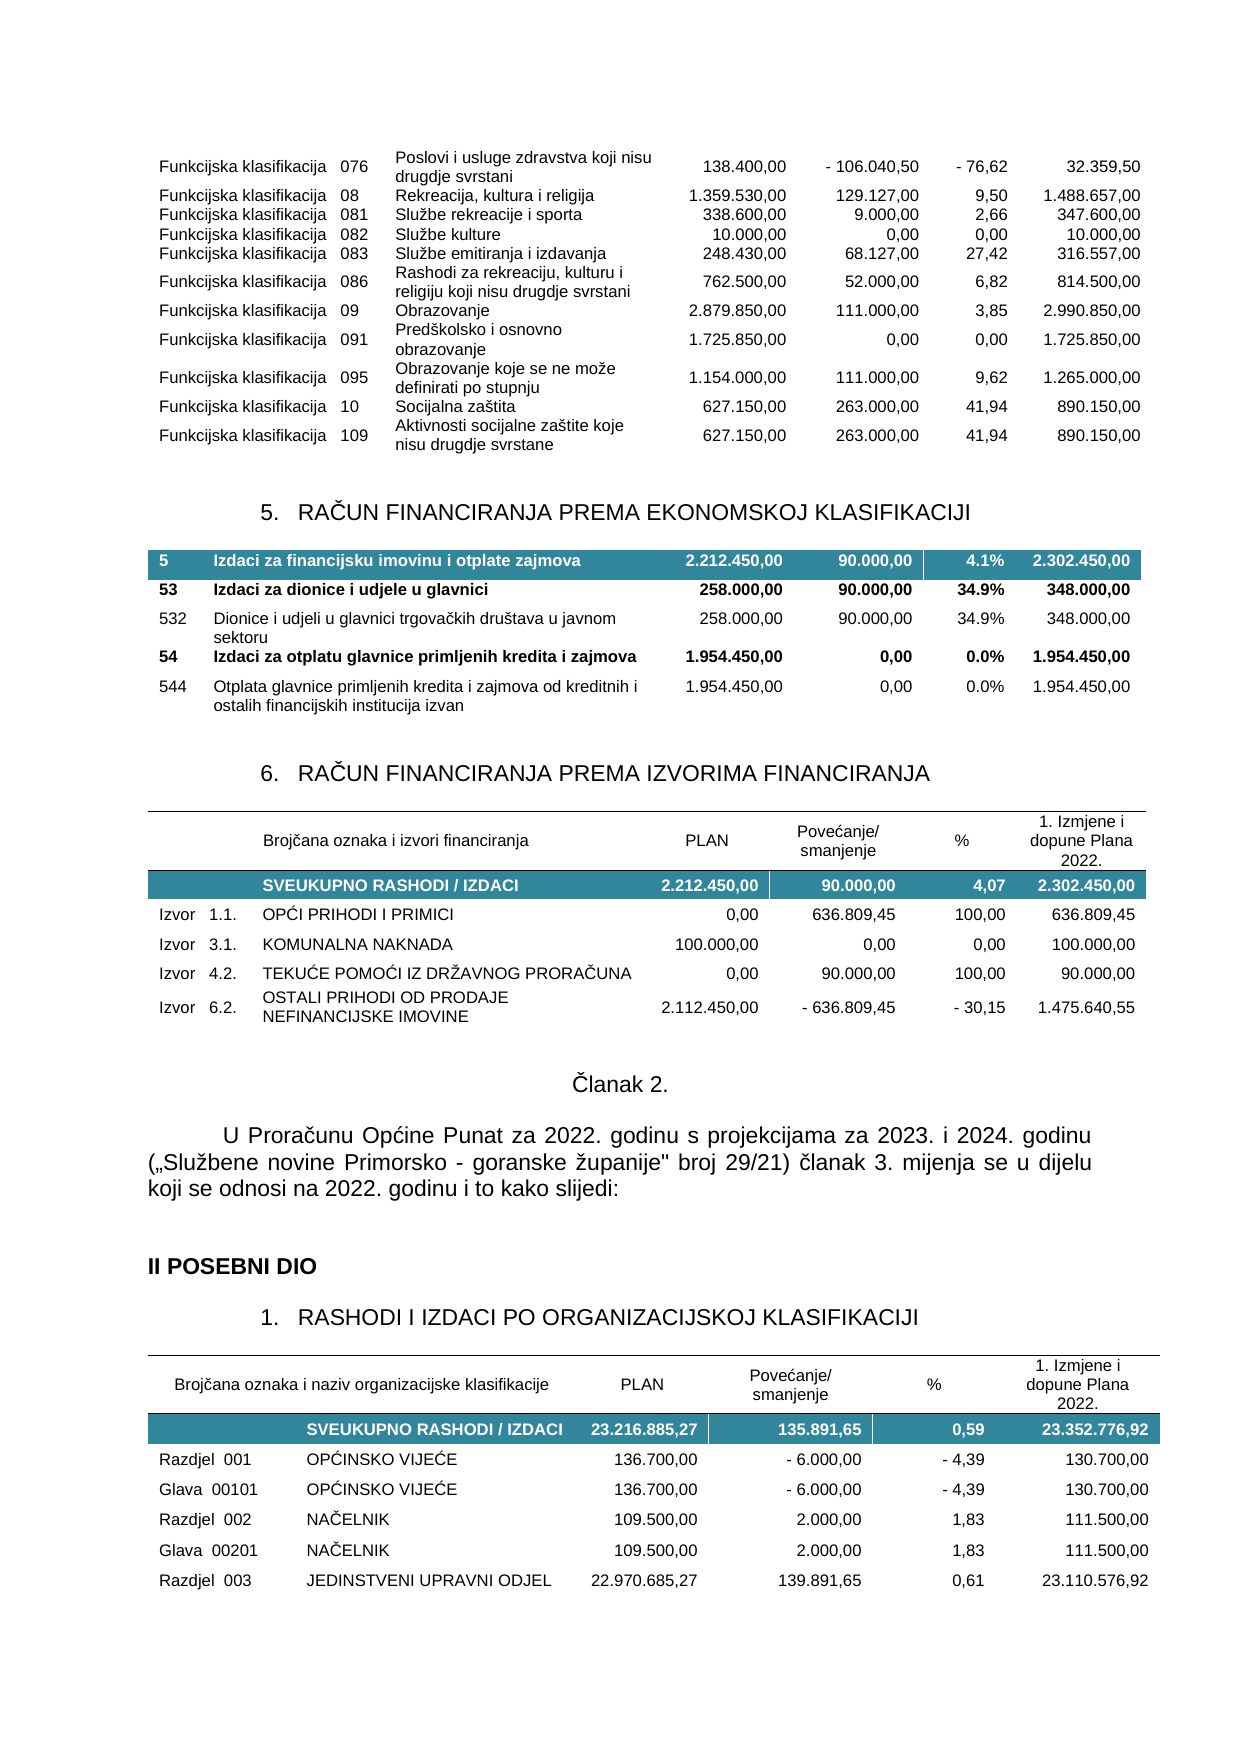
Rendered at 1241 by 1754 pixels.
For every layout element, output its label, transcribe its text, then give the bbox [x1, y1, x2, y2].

table_cell - 6.000,00 [709, 1444, 872, 1474]
table_cell 9,50 [930, 186, 1019, 205]
table_cell - 4,39 [873, 1444, 996, 1474]
table_cell 2.212.450,00 [644, 871, 769, 899]
table_cell 532 [148, 609, 202, 647]
table_cell Aktivnosti socijalne zaštite koje nisu drugdje svrstane [384, 416, 664, 454]
table_cell 4,07 [907, 871, 1017, 899]
table_cell 0,00 [794, 647, 923, 677]
table_cell 1.359.530,00 [665, 186, 797, 205]
table_cell 2.112.450,00 [644, 988, 769, 1026]
table_cell Dionice i udjeli u glavnici trgovačkih društava u javnom sektoru [202, 609, 668, 647]
table_cell 636.809,45 [770, 900, 907, 929]
table_cell 248.430,00 [665, 244, 797, 263]
table_cell Obrazovanje [384, 301, 664, 320]
table_cell - 4,39 [873, 1474, 996, 1504]
table_cell Razdjel 001 [148, 1444, 295, 1474]
table_cell 762.500,00 [665, 263, 797, 301]
table_cell Rekreacija, kultura i religija [384, 186, 664, 205]
table_cell Funkcijska klasifikacija 083 [148, 244, 384, 263]
table_cell Otplata glavnice primljenih kredita i zajmova od kreditnih i ostalih financijskih institucija izvan [202, 677, 668, 715]
list RASHODI I IZDACI PO ORGANIZACIJSKOJ KLASIFIKACIJI [260, 1304, 1093, 1330]
table_cell 109.500,00 [576, 1535, 708, 1565]
table_cell - 636.809,45 [770, 988, 907, 1026]
table_cell Službe emitiranja i izdavanja [384, 244, 664, 263]
table_header 2.302.450,00 [1015, 550, 1141, 580]
table_cell 23.216.885,27 [576, 1414, 708, 1444]
table_cell 258.000,00 [668, 580, 794, 609]
table_cell 627.150,00 [665, 397, 797, 416]
table_cell 2.990.850,00 [1019, 301, 1152, 320]
table_cell Glava 00101 [148, 1474, 295, 1504]
table_cell 10.000,00 [665, 224, 797, 243]
table_cell 130.700,00 [996, 1444, 1160, 1474]
table_cell 1.265.000,00 [1019, 359, 1152, 397]
table_cell 1.725.850,00 [1019, 320, 1152, 358]
table_cell SVEUKUPNO RASHODI / IZDACI [295, 1414, 576, 1444]
list RAČUN FINANCIRANJA PREMA IZVORIMA FINANCIRANJA [260, 760, 1093, 786]
table_cell 0,61 [873, 1565, 996, 1596]
table_cell 111.000,00 [797, 301, 930, 320]
table_cell 0,00 [930, 320, 1019, 358]
table_cell 32.359,50 [1019, 148, 1152, 186]
table_cell 0,00 [797, 320, 930, 358]
table_cell Funkcijska klasifikacija 076 [148, 148, 384, 186]
table_cell - 30,15 [907, 988, 1017, 1026]
table_cell 9.000,00 [797, 205, 930, 224]
text II POSEBNI DIO [148, 1253, 1093, 1279]
table_cell 0,59 [873, 1414, 996, 1444]
table_header % [907, 812, 1017, 869]
table_cell 2.879.850,00 [665, 301, 797, 320]
table_cell 338.600,00 [665, 205, 797, 224]
table_cell 0,00 [907, 930, 1017, 959]
table_cell Rashodi za rekreaciju, kulturu i religiju koji nisu drugdje svrstani [384, 263, 664, 301]
table_cell Glava 00201 [148, 1535, 295, 1565]
text Članak 2. [148, 1071, 1093, 1098]
table_cell 139.891,65 [709, 1565, 872, 1596]
table_cell 0,00 [644, 900, 769, 929]
table_cell [148, 1414, 295, 1444]
table_cell 53 [148, 580, 202, 609]
table_header Brojčana oznaka i izvori financiranja [148, 812, 644, 869]
table_cell 41,94 [930, 416, 1019, 454]
table_cell 136.700,00 [576, 1474, 708, 1504]
table_cell OPĆI PRIHODI I PRIMICI [251, 900, 644, 929]
table_cell 100.000,00 [644, 930, 769, 959]
table_cell Izvor 6.2. [148, 988, 251, 1026]
table_header 1. Izmjene i dopune Plana 2022. [1017, 812, 1146, 869]
table_cell Izdaci za otplatu glavnice primljenih kredita i zajmova [202, 647, 668, 677]
table_cell 9,62 [930, 359, 1019, 397]
table_cell - 76,62 [930, 148, 1019, 186]
text U Proračunu Općine Punat za 2022. godinu s projekcijama za 2023. i 2024. godinu („Službene novine Primorsko - goranske županije" broj 29/21) članak 3. mijenja se u dijelu koji se odnosi na 2022. godinu i to kako slijedi: [148, 1122, 1093, 1202]
table_cell 890.150,00 [1019, 416, 1152, 454]
table_cell 10.000,00 [1019, 224, 1152, 243]
table_cell Funkcijska klasifikacija 109 [148, 416, 384, 454]
table_cell 0,00 [644, 960, 769, 988]
table_cell 263.000,00 [797, 416, 930, 454]
table_cell 6,82 [930, 263, 1019, 301]
table_cell 100.000,00 [1017, 930, 1146, 959]
table_header Povećanje/ smanjenje [709, 1356, 872, 1413]
table_cell 0.0% [924, 677, 1015, 715]
table_cell Predškolsko i osnovno obrazovanje [384, 320, 664, 358]
table_cell 1.954.450,00 [668, 647, 794, 677]
table_cell 130.700,00 [996, 1474, 1160, 1504]
table_cell 2.000,00 [709, 1505, 872, 1535]
table_cell 136.700,00 [576, 1444, 708, 1474]
table_cell Poslovi i usluge zdravstva koji nisu drugdje svrstani [384, 148, 664, 186]
table_cell 68.127,00 [797, 244, 930, 263]
table_cell 135.891,65 [709, 1414, 872, 1444]
table_cell NAČELNIK [295, 1535, 576, 1565]
table_cell KOMUNALNA NAKNADA [251, 930, 644, 959]
table_cell 1.954.450,00 [668, 677, 794, 715]
table_cell 109.500,00 [576, 1505, 708, 1535]
table_cell 3,85 [930, 301, 1019, 320]
table_cell - 6.000,00 [709, 1474, 872, 1504]
table_cell 34.9% [924, 580, 1015, 609]
table_cell Socijalna zaštita [384, 397, 664, 416]
table_cell SVEUKUPNO RASHODI / IZDACI [251, 871, 644, 899]
table_cell 54 [148, 647, 202, 677]
table_cell 2,66 [930, 205, 1019, 224]
table_header Brojčana oznaka i naziv organizacijske klasifikacije [148, 1356, 576, 1413]
table_header Povećanje/ smanjenje [770, 812, 907, 869]
table_cell 636.809,45 [1017, 900, 1146, 929]
table_cell Funkcijska klasifikacija 095 [148, 359, 384, 397]
table_cell Službe rekreacije i sporta [384, 205, 664, 224]
table_cell 1.154.000,00 [665, 359, 797, 397]
table_cell Razdjel 002 [148, 1505, 295, 1535]
table_cell 111.000,00 [797, 359, 930, 397]
table_cell Funkcijska klasifikacija 10 [148, 397, 384, 416]
table_cell 0,00 [794, 677, 923, 715]
table_cell 1,83 [873, 1535, 996, 1565]
table_cell - 106.040,50 [797, 148, 930, 186]
table_cell 90.000,00 [794, 609, 923, 647]
table_header PLAN [576, 1356, 708, 1413]
table_cell JEDINSTVENI UPRAVNI ODJEL [295, 1565, 576, 1596]
table_cell 0,00 [770, 930, 907, 959]
table_cell 111.500,00 [996, 1505, 1160, 1535]
table_cell Funkcijska klasifikacija 081 [148, 205, 384, 224]
table_cell 1.954.450,00 [1015, 677, 1141, 715]
table_cell 90.000,00 [794, 580, 923, 609]
table_cell 27,42 [930, 244, 1019, 263]
table_cell Službe kulture [384, 224, 664, 243]
table_cell 263.000,00 [797, 397, 930, 416]
table_cell 0,00 [797, 224, 930, 243]
table_cell 41,94 [930, 397, 1019, 416]
table_cell Izdaci za dionice i udjele u glavnici [202, 580, 668, 609]
table_cell 100,00 [907, 900, 1017, 929]
table_cell 0,00 [930, 224, 1019, 243]
table_cell Obrazovanje koje se ne može definirati po stupnju [384, 359, 664, 397]
table_cell 23.110.576,92 [996, 1565, 1160, 1596]
table_cell 1.488.657,00 [1019, 186, 1152, 205]
table_cell 90.000,00 [770, 871, 907, 899]
table_cell OPĆINSKO VIJEĆE [295, 1474, 576, 1504]
table_cell 258.000,00 [668, 609, 794, 647]
table_header 2.212.450,00 [668, 550, 794, 580]
table_cell OPĆINSKO VIJEĆE [295, 1444, 576, 1474]
table_cell 2.000,00 [709, 1535, 872, 1565]
table_cell OSTALI PRIHODI OD PRODAJE NEFINANCIJSKE IMOVINE [251, 988, 644, 1026]
table_cell 627.150,00 [665, 416, 797, 454]
table_cell Funkcijska klasifikacija 082 [148, 224, 384, 243]
table_cell 90.000,00 [1017, 960, 1146, 988]
table_cell 23.352.776,92 [996, 1414, 1160, 1444]
table_cell 1,83 [873, 1505, 996, 1535]
table_header 5 [148, 550, 202, 580]
table_cell Izvor 1.1. [148, 900, 251, 929]
table_cell Funkcijska klasifikacija 09 [148, 301, 384, 320]
table_cell 34.9% [924, 609, 1015, 647]
table_header 4.1% [924, 550, 1015, 580]
table_header % [873, 1356, 996, 1413]
table_cell 814.500,00 [1019, 263, 1152, 301]
table_cell Izvor 3.1. [148, 930, 251, 959]
table_cell 347.600,00 [1019, 205, 1152, 224]
table_cell TEKUĆE POMOĆI IZ DRŽAVNOG PRORAČUNA [251, 960, 644, 988]
table_cell 1.954.450,00 [1015, 647, 1141, 677]
table_cell 1.475.640,55 [1017, 988, 1146, 1026]
table_cell 138.400,00 [665, 148, 797, 186]
table_cell 22.970.685,27 [576, 1565, 708, 1596]
table_cell 0.0% [924, 647, 1015, 677]
table_cell 2.302.450,00 [1017, 871, 1146, 899]
table_cell 348.000,00 [1015, 580, 1141, 609]
table_cell 129.127,00 [797, 186, 930, 205]
table_cell 100,00 [907, 960, 1017, 988]
table_header PLAN [644, 812, 769, 869]
table_cell Razdjel 003 [148, 1565, 295, 1596]
table_cell [148, 871, 251, 899]
table_header Izdaci za financijsku imovinu i otplate zajmova [202, 550, 668, 580]
table_cell Funkcijska klasifikacija 08 [148, 186, 384, 205]
table_header 1. Izmjene i dopune Plana 2022. [996, 1356, 1160, 1413]
table_header 90.000,00 [794, 550, 923, 580]
table_cell 890.150,00 [1019, 397, 1152, 416]
table_cell 90.000,00 [770, 960, 907, 988]
table_cell 348.000,00 [1015, 609, 1141, 647]
table_cell 544 [148, 677, 202, 715]
table_cell Funkcijska klasifikacija 091 [148, 320, 384, 358]
list RAČUN FINANCIRANJA PREMA EKONOMSKOJ KLASIFIKACIJI [260, 499, 1093, 526]
table_cell 1.725.850,00 [665, 320, 797, 358]
table_cell 52.000,00 [797, 263, 930, 301]
table_cell 111.500,00 [996, 1535, 1160, 1565]
table_cell Funkcijska klasifikacija 086 [148, 263, 384, 301]
table_cell Izvor 4.2. [148, 960, 251, 988]
table_cell NAČELNIK [295, 1505, 576, 1535]
table_cell 316.557,00 [1019, 244, 1152, 263]
